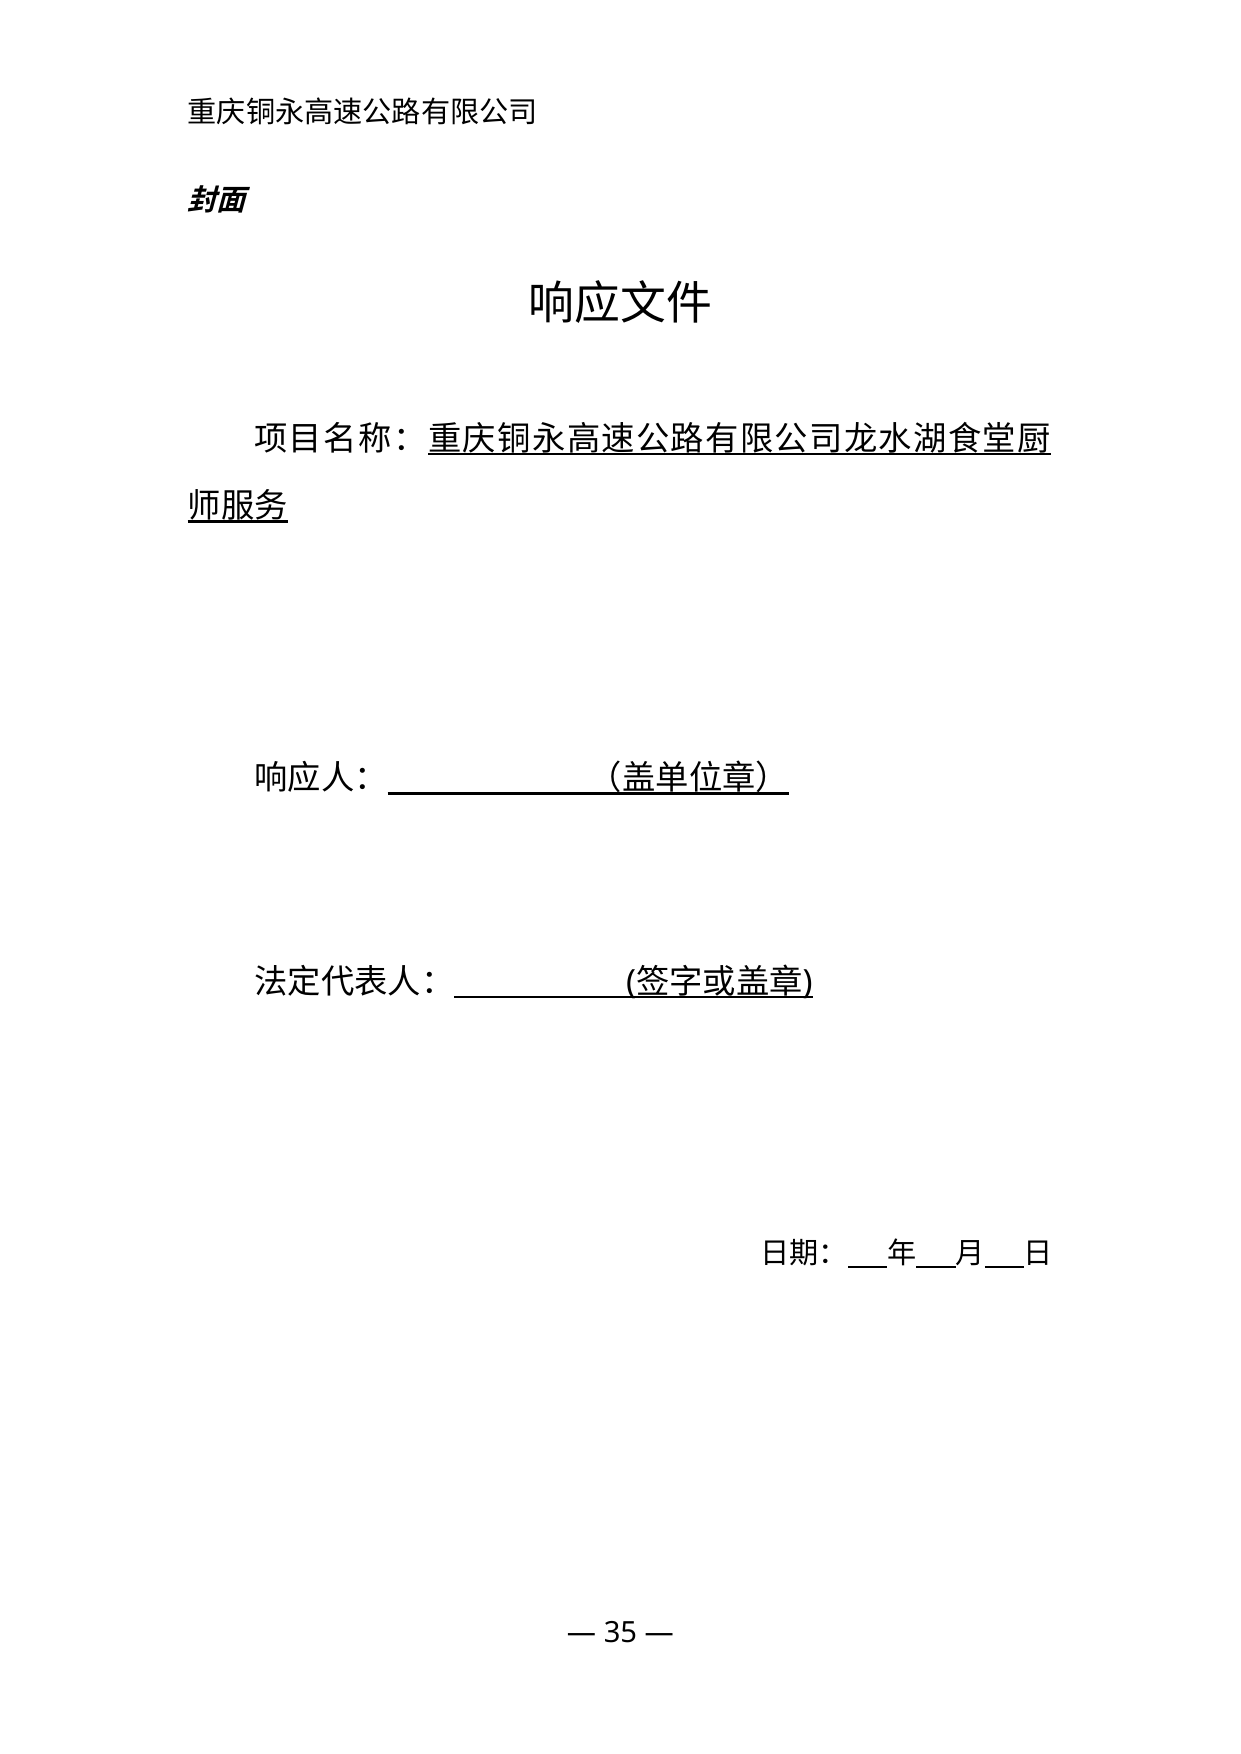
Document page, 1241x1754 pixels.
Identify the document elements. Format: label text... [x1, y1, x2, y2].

text 响应人： （盖单位章） [187, 741, 1053, 809]
text 响应文件 [187, 266, 1053, 334]
subtitle 封面 [187, 164, 1053, 232]
text 法定代表人： (签字或盖章) [187, 945, 1053, 1013]
text 日期： 年 月 日 [187, 1217, 1053, 1284]
text 项目名称：重庆铜永高速公路有限公司龙水湖食堂厨师服务 [187, 402, 1053, 537]
